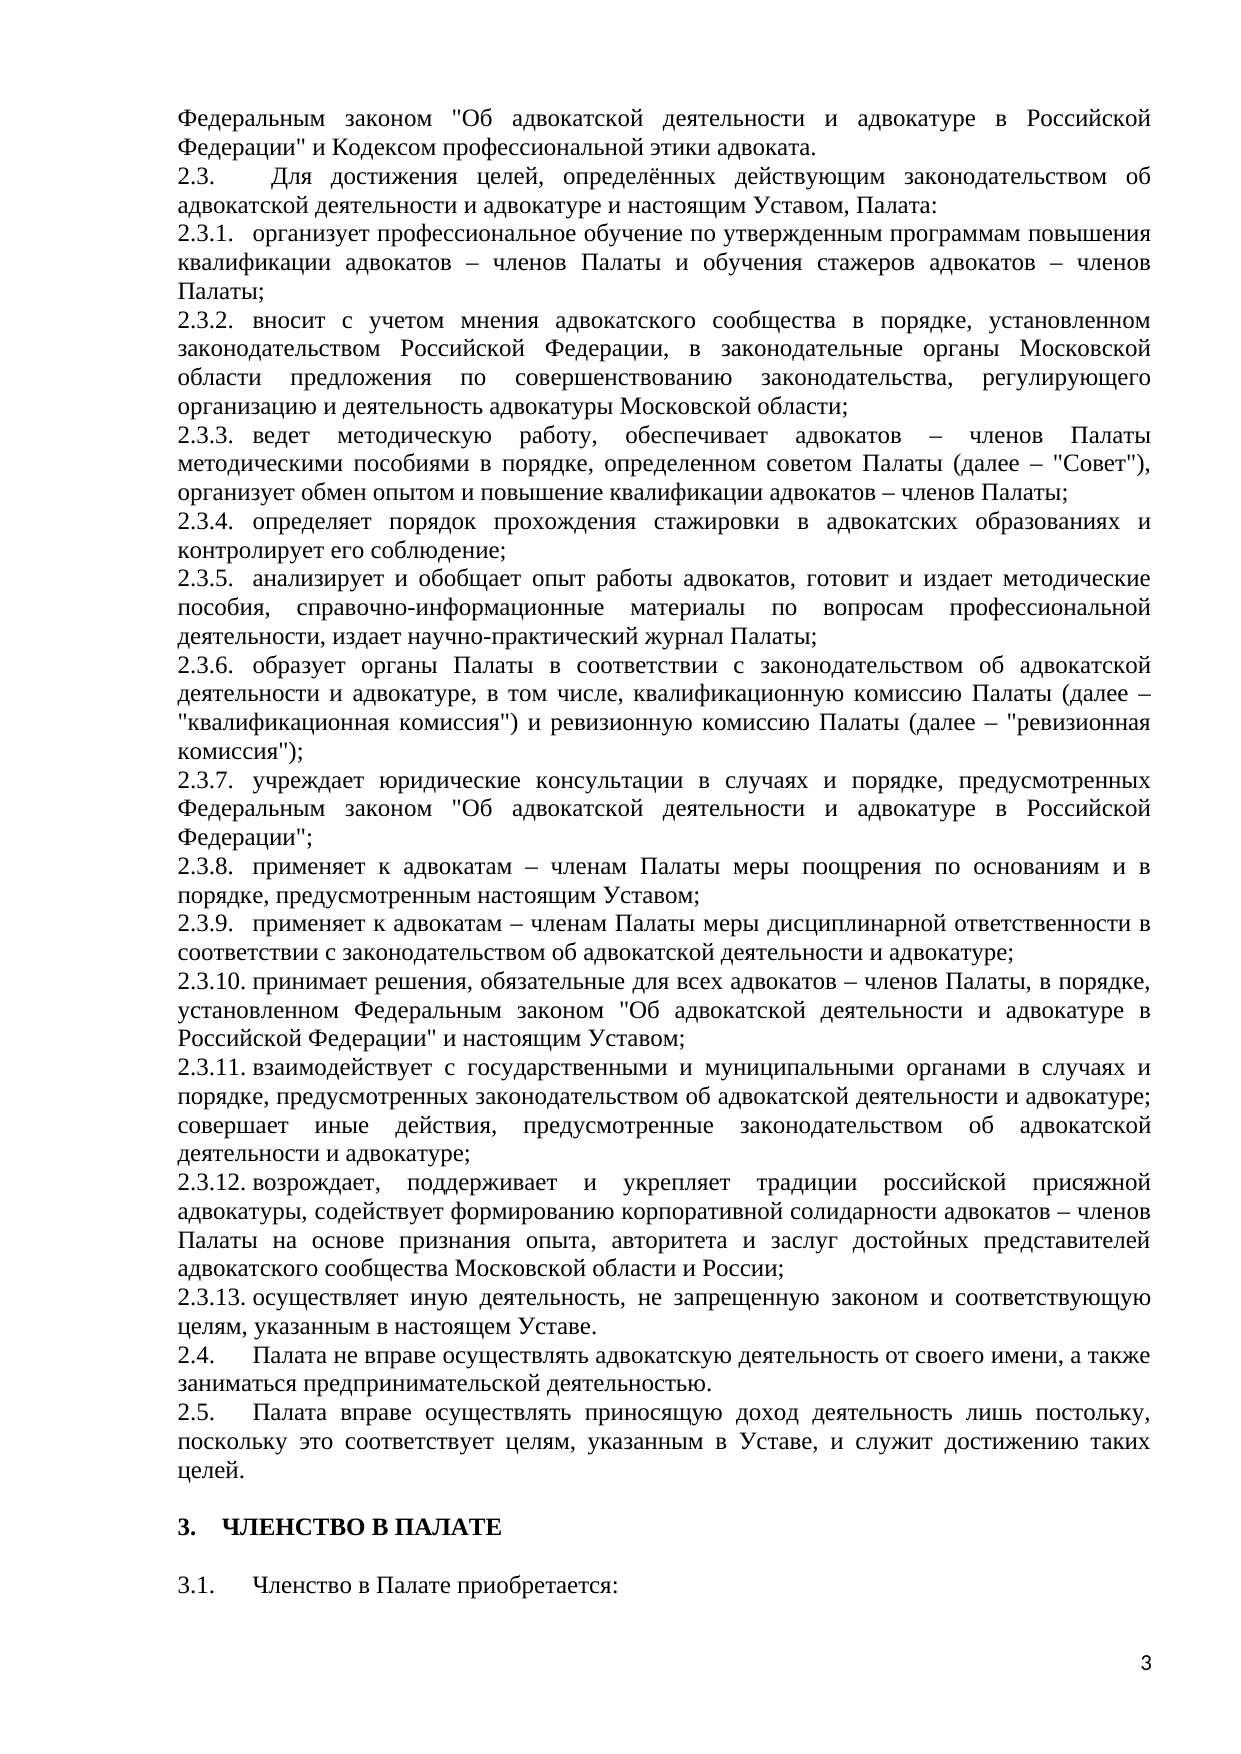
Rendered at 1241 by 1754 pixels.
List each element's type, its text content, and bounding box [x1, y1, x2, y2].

list анализирует и обобщает опыт работы адвокатов, готовит и издает методические пособия, справочно-информационные материалы по вопросам профессиональной деятельности, издает научно-практический журнал Палаты; [177, 563, 1152, 650]
list ЧЛЕНСТВО В ПАЛАТЕ [177, 1512, 1152, 1541]
list вносит с учетом мнения адвокатского сообщества в порядке, установленном законодательством Российской Федерации, в законодательные органы Московской области предложения по совершенствованию законодательства, регулирующего организацию и деятельность адвокатуры Московской области; [177, 305, 1152, 420]
list определяет порядок прохождения стажировки в адвокатских образованиях и контролирует его соблюдение; [177, 506, 1152, 563]
list учреждает юридические консультации в случаях и порядке, предусмотренных Федеральным законом "Об адвокатской деятельности и адвокатуре в Российской Федерации"; [177, 765, 1152, 851]
list организует профессиональное обучение по утвержденным программам повышения квалификации адвокатов – членов Палаты и обучения стажеров адвокатов – членов Палаты; [177, 218, 1152, 305]
list образует органы Палаты в соответствии с законодательством об адвокатской деятельности и адвокатуре, в том числе, квалификационную комиссию Палаты (далее – "квалификационная комиссия") и ревизионную комиссию Палаты (далее – "ревизионная комиссия"); [177, 650, 1152, 765]
list взаимодействует с государственными и муниципальными органами в случаях и порядке, предусмотренных законодательством об адвокатской деятельности и адвокатуре; совершает иные действия, предусмотренные законодательством об адвокатской деятельности и адвокатуре; [177, 1052, 1152, 1167]
list применяет к адвокатам – членам Палаты меры дисциплинарной ответственности в соответствии с законодательством об адвокатской деятельности и адвокатуре; [177, 908, 1152, 966]
list Палата не вправе осуществлять адвокатскую деятельность от своего имени, а также заниматься предпринимательской деятельностью. [177, 1340, 1152, 1397]
list Членство в Палате приобретается: [177, 1570, 1152, 1598]
list Палата вправе осуществлять приносящую доход деятельность лишь постольку, поскольку это соответствует целям, указанным в Уставе, и служит достижению таких целей. [177, 1397, 1152, 1483]
list принимает решения, обязательные для всех адвокатов – членов Палаты, в порядке, установленном Федеральным законом "Об адвокатской деятельности и адвокатуре в Российской Федерации" и настоящим Уставом; [177, 966, 1152, 1052]
list применяет к адвокатам – членам Палаты меры поощрения по основаниям и в порядке, предусмотренным настоящим Уставом; [177, 851, 1152, 908]
list осуществляет иную деятельность, не запрещенную законом и соответствующую целям, указанным в настоящем Уставе. [177, 1282, 1152, 1340]
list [177, 103, 1152, 161]
list Для достижения целей, определённых действующим законодательством об адвокатской деятельности и адвокатуре и настоящим Уставом, Палата: [177, 161, 1152, 218]
list ведет методическую работу, обеспечивает адвокатов – членов Палаты методическими пособиями в порядке, определенном советом Палаты (далее – "Совет"), организует обмен опытом и повышение квалификации адвокатов – членов Палаты; [177, 420, 1152, 506]
list возрождает, поддерживает и укрепляет традиции российской присяжной адвокатуры, содействует формированию корпоративной солидарности адвокатов – членов Палаты на основе признания опыта, авторитета и заслуг достойных представителей адвокатского сообщества Московской области и России; [177, 1167, 1152, 1282]
